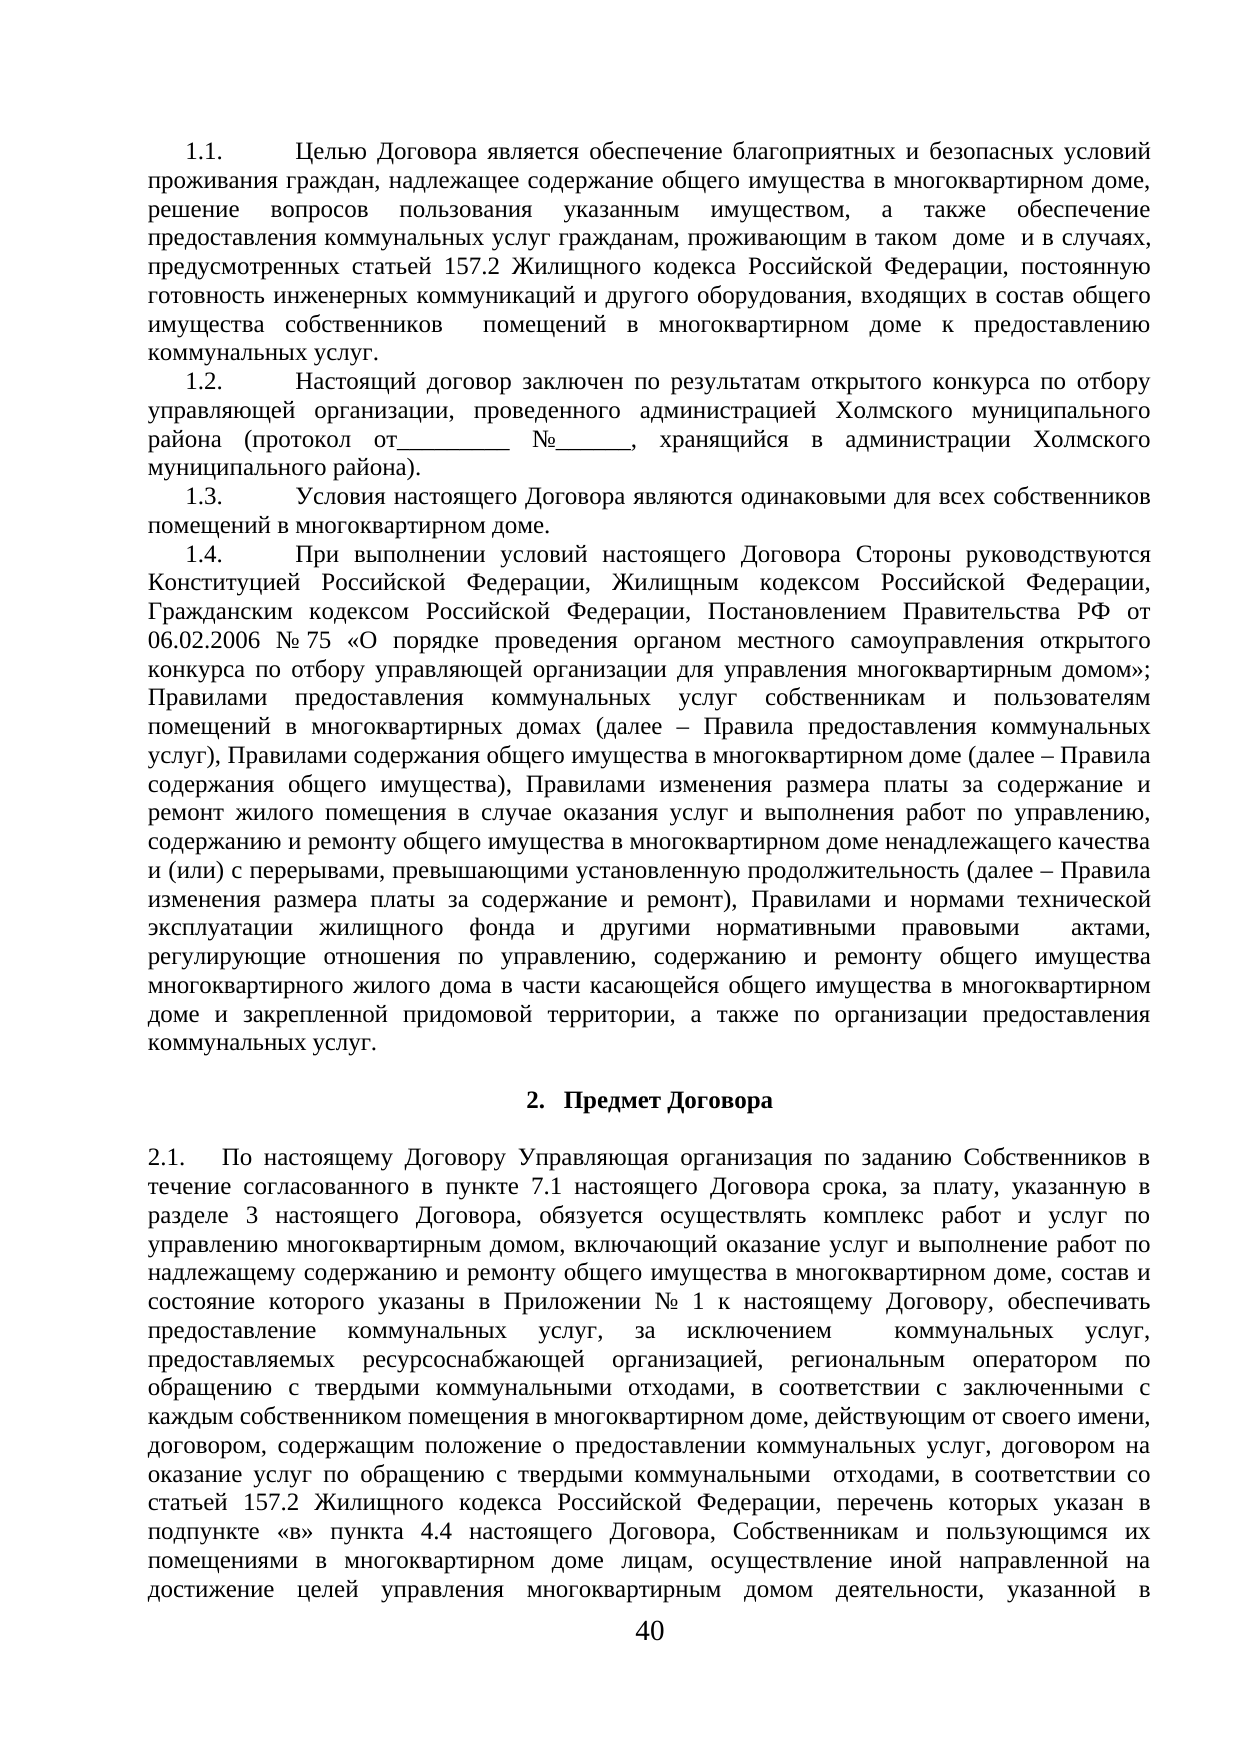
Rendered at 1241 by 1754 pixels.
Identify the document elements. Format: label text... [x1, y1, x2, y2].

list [148, 1142, 1152, 1602]
list Настоящий договор заключен по результатам открытого конкурса по отбору управляющей организации, проведенного администрацией Холмского муниципального района (протокол от_________ №______, хранящийся в администрации Холмского муниципального района). [148, 366, 1152, 481]
list Целью Договора является обеспечение благоприятных и безопасных условий проживания граждан, надлежащее содержание общего имущества в многоквартирном доме, решение вопросов пользования указанным имуществом, а также обеспечение предоставления коммунальных услуг гражданам, проживающим в таком доме и в случаях, предусмотренных статьей 157.2 Жилищного кодекса Российской Федерации, постоянную готовность инженерных коммуникаций и другого оборудования, входящих в состав общего имущества собственников помещений в многоквартирном доме к предоставлению коммунальных услуг. [148, 136, 1152, 251]
list При выполнении условий настоящего Договора Стороны руководствуются Конституцией Российской Федерации, Жилищным кодексом Российской Федерации, Гражданским кодексом Российской Федерации, Постановлением Правительства РФ от 06.02.2006 № 75 «О порядке проведения органом местного самоуправления открытого конкурса по отбору управляющей организации для управления многоквартирным домом»; Правилами предоставления коммунальных услуг собственникам и пользователям помещений в многоквартирных домах (далее – Правила предоставления коммунальных услуг), Правилами содержания общего имущества в многоквартирном доме (далее – Правила содержания общего имущества), Правилами изменения размера платы за содержание и ремонт жилого помещения в случае оказания услуг и выполнения работ по управлению, содержанию и ремонту общего имущества в многоквартирном доме ненадлежащего качества и (или) с перерывами, превышающими установленную продолжительность (далее – Правила изменения размера платы за содержание и ремонт), Правилами и нормами технической эксплуатации жилищного фонда и другими нормативными правовыми актами, регулирующие отношения по управлению, содержанию и ремонту общего имущества многоквартирного жилого дома в части касающейся общего имущества в многоквартирном доме и закрепленной придомовой территории, а также по организации предоставления коммунальных услуг. [148, 539, 1152, 1056]
list Предмет Договора [148, 1085, 1152, 1114]
list Условия настоящего Договора являются одинаковыми для всех собственников помещений в многоквартирном доме. [148, 481, 1152, 539]
